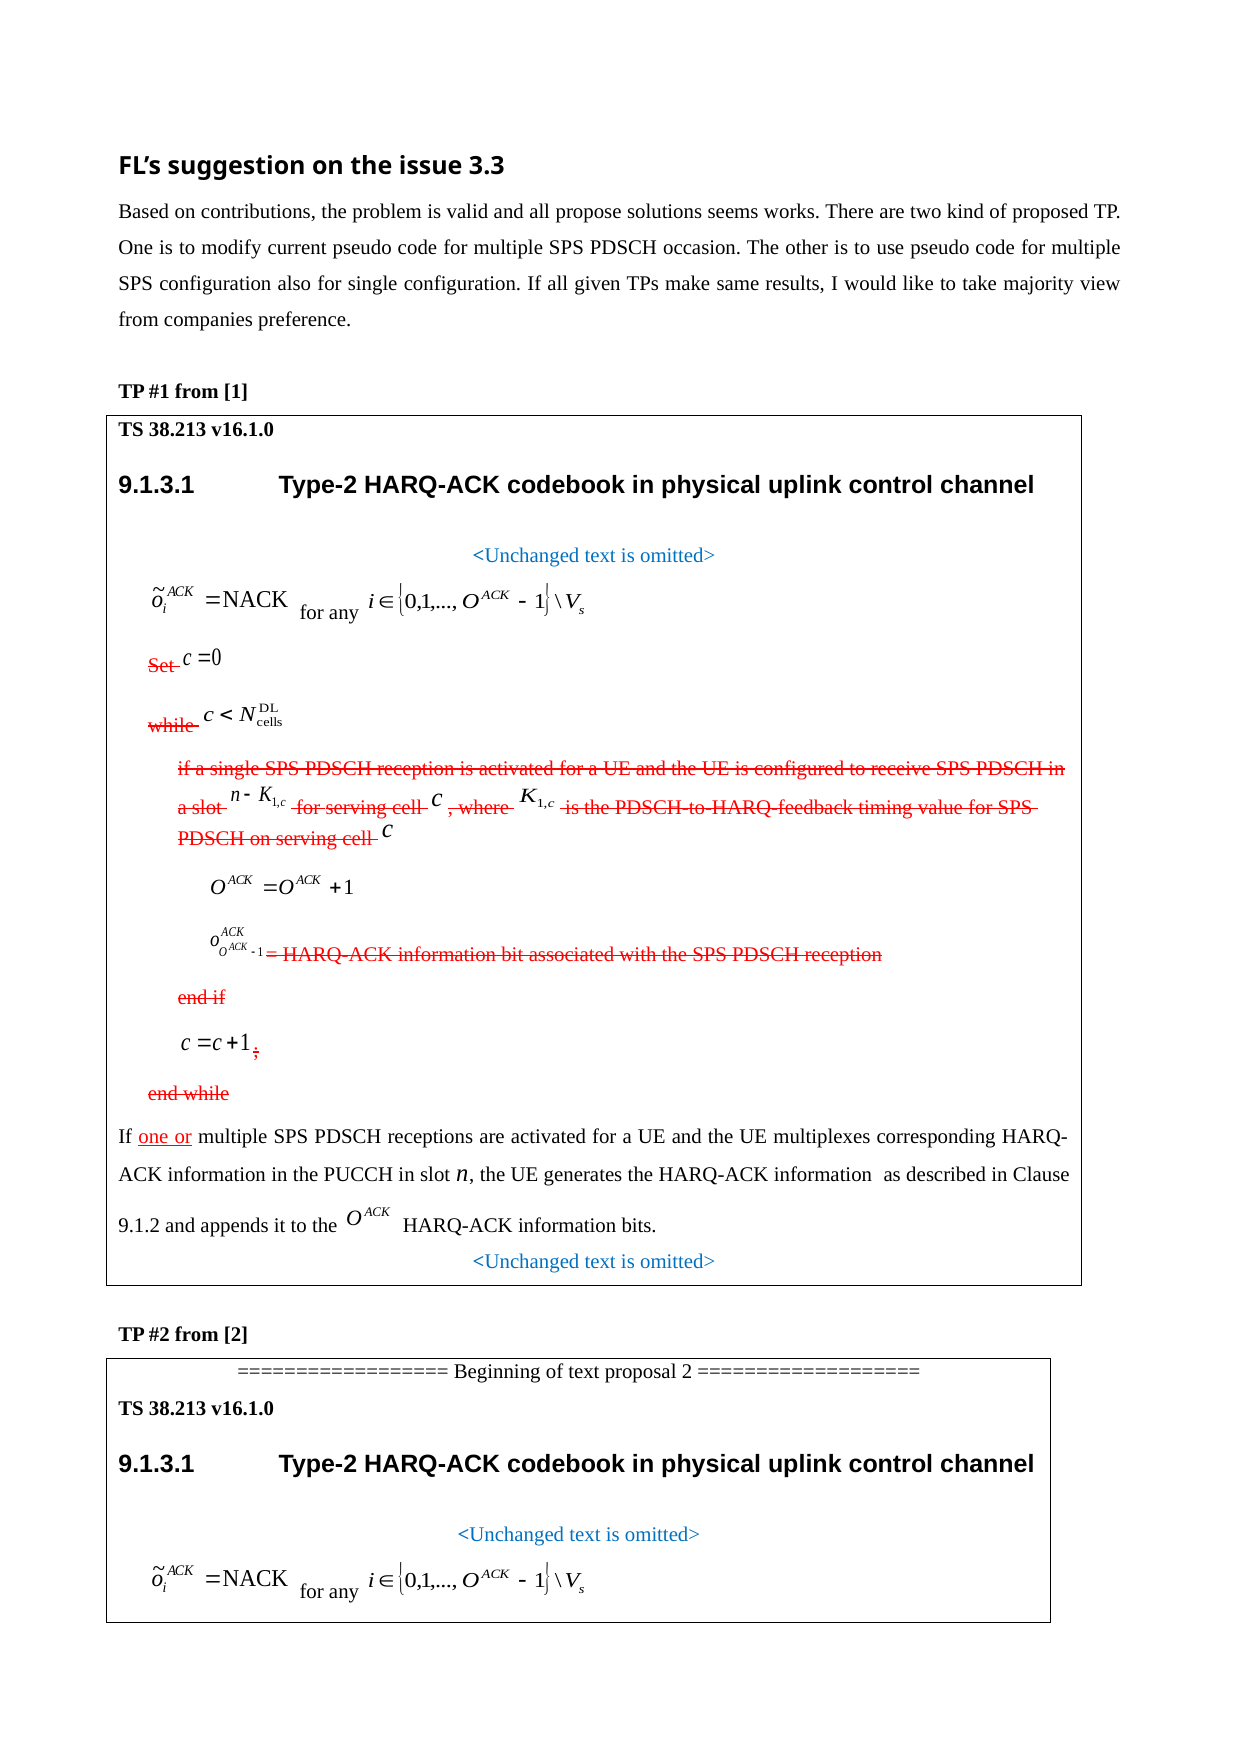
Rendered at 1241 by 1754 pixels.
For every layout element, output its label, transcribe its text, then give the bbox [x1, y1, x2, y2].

text Based on contributions, the problem is valid and all propose solutions seems works. There are two kind of proposed TP. One is to modify current pseudo code for multiple SPS PDSCH occasion. The other is to use pseudo code for multiple SPS configuration also for single configuration. If all given TPs make same results, I would like to take majority view from companies preference. [118, 199, 1122, 331]
table_header TS 38.213 v16.1.0 9.1.3.1 Type-2 HARQ-ACK codebook in physical uplink control channel <Unchanged text is omitted> for any Set while if a single SPS PDSCH reception is activated for a UE and the UE is configured to receive SPS PDSCH in a slot for serving cell , where is the PDSCH-to-HARQ-feedback timing value for SPS PDSCH on serving cell = HARQ-ACK information bit associated with the SPS PDSCH reception end if ; end while If one or multiple SPS PDSCH receptions are activated for a UE and the UE multiplexes corresponding HARQ-ACK information in the PUCCH in slot , the UE generates the HARQ-ACK information as described in Clause 9.1.2 and appends it to the HARQ-ACK information bits. <Unchanged text is omitted> [107, 416, 1081, 1285]
text TP #1 from [1] [118, 379, 1122, 403]
subtitle FL’s suggestion on the issue 3.3 [118, 148, 1122, 182]
text TP #2 from [2] [118, 1322, 1122, 1346]
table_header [107, 1359, 1050, 1622]
